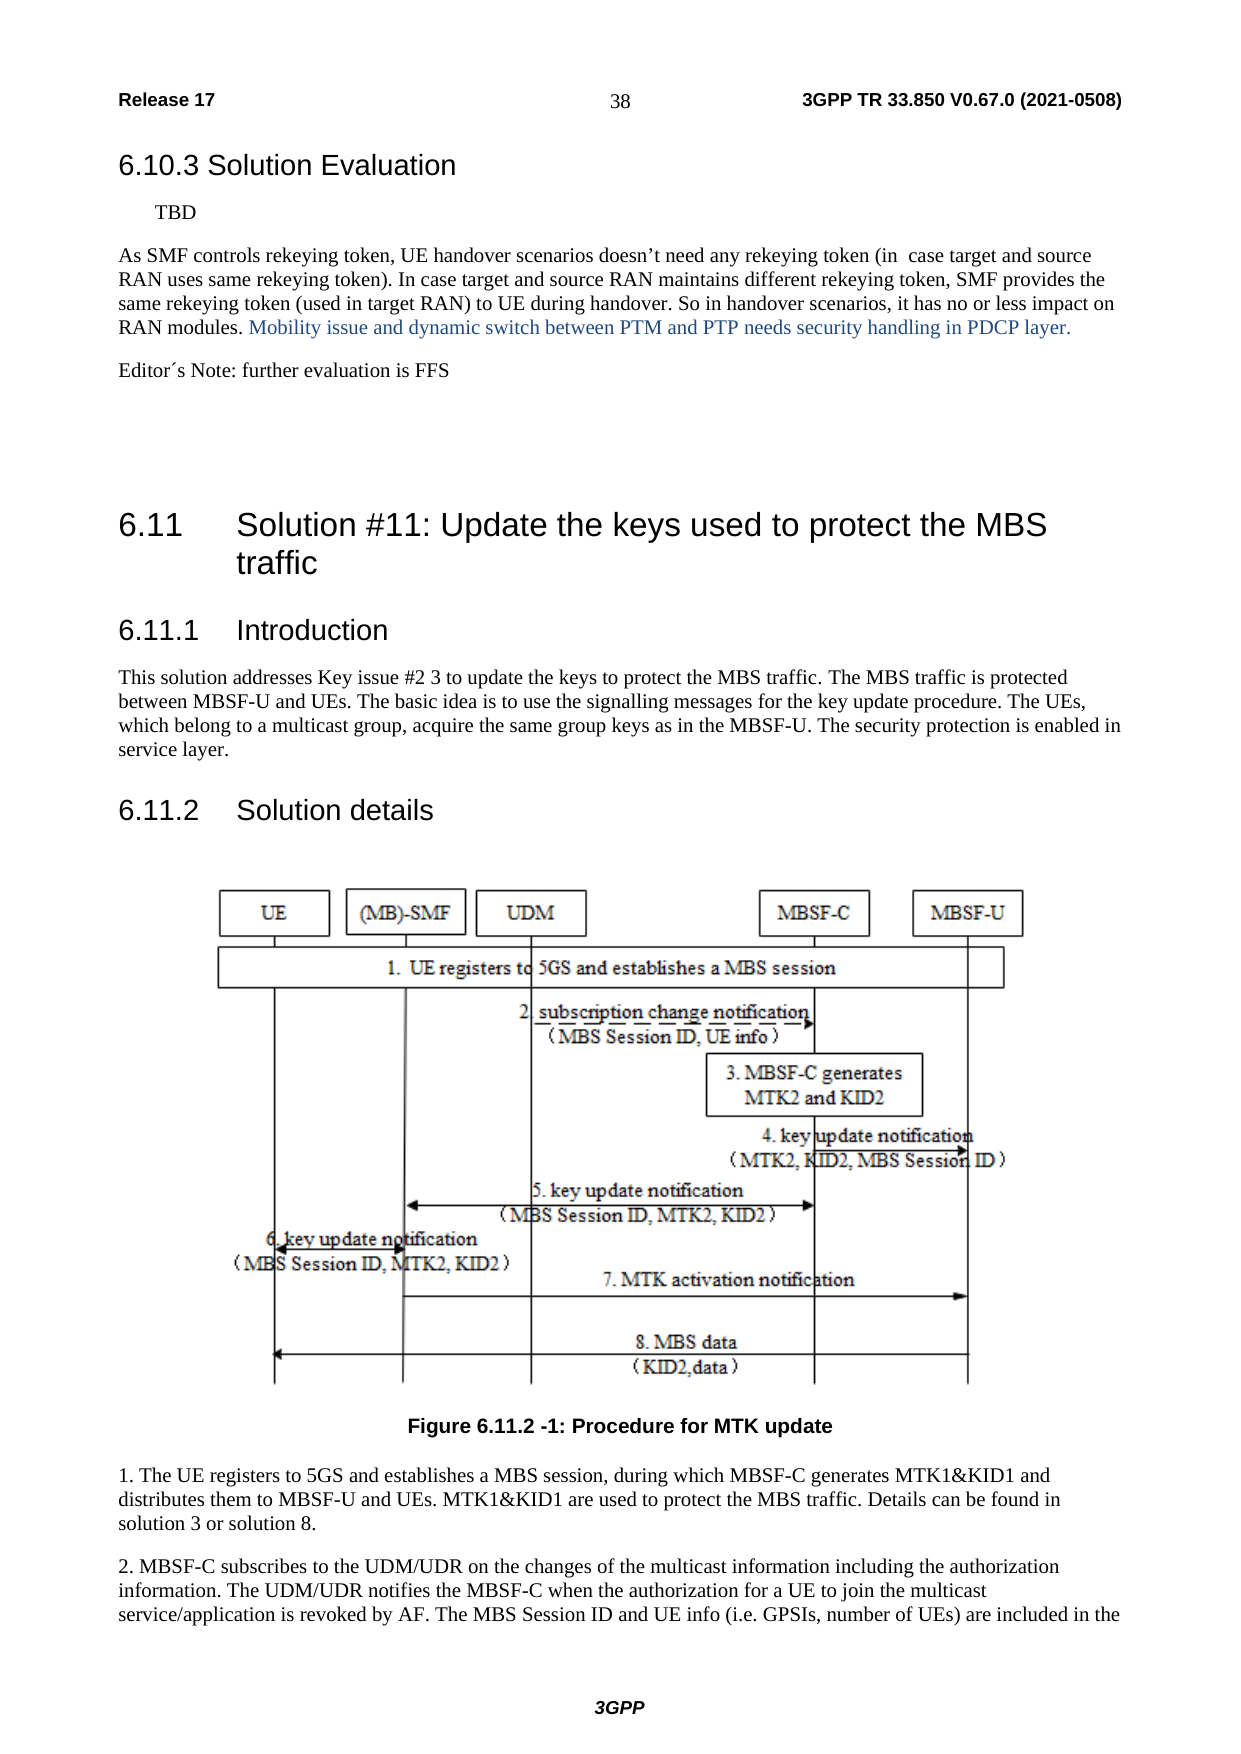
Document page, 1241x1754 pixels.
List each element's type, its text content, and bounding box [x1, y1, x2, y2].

subtitle 6.11.2 Solution details [118, 793, 1122, 826]
text This solution addresses Key issue #to update the keys to protect the MBS traffic. The MBS traffic is protected between MBSF-U and UEs. The basic idea is to use the signalling messages for the key update procedure. The UEs, which belong to a multicast group, acquire the same group keys as in the MBSF-U. The security protection is enabled in service layer. [118, 665, 1122, 761]
picture [175, 887, 1066, 1396]
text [118, 1554, 1122, 1626]
subtitle 6.11.1 Introduction [118, 613, 1122, 646]
subtitle 6.11 Solution #11: Update the keys used to protect the MBS traffic [118, 505, 1122, 582]
text 1. The UE registers to 5GS and establishes a MBS session, during which MBSF-C generates MTK1&KID1 and distributes them to MBSF-U and UEs. MTK1&KID1 are used to protect the MBS traffic. Details can be found in solution 3 or solution 8. [118, 1463, 1122, 1535]
text Figure 6.11.2 -1: Procedure for MTK update [118, 1414, 1122, 1438]
subtitle 6.10.3 Solution Evaluation [118, 147, 1122, 181]
